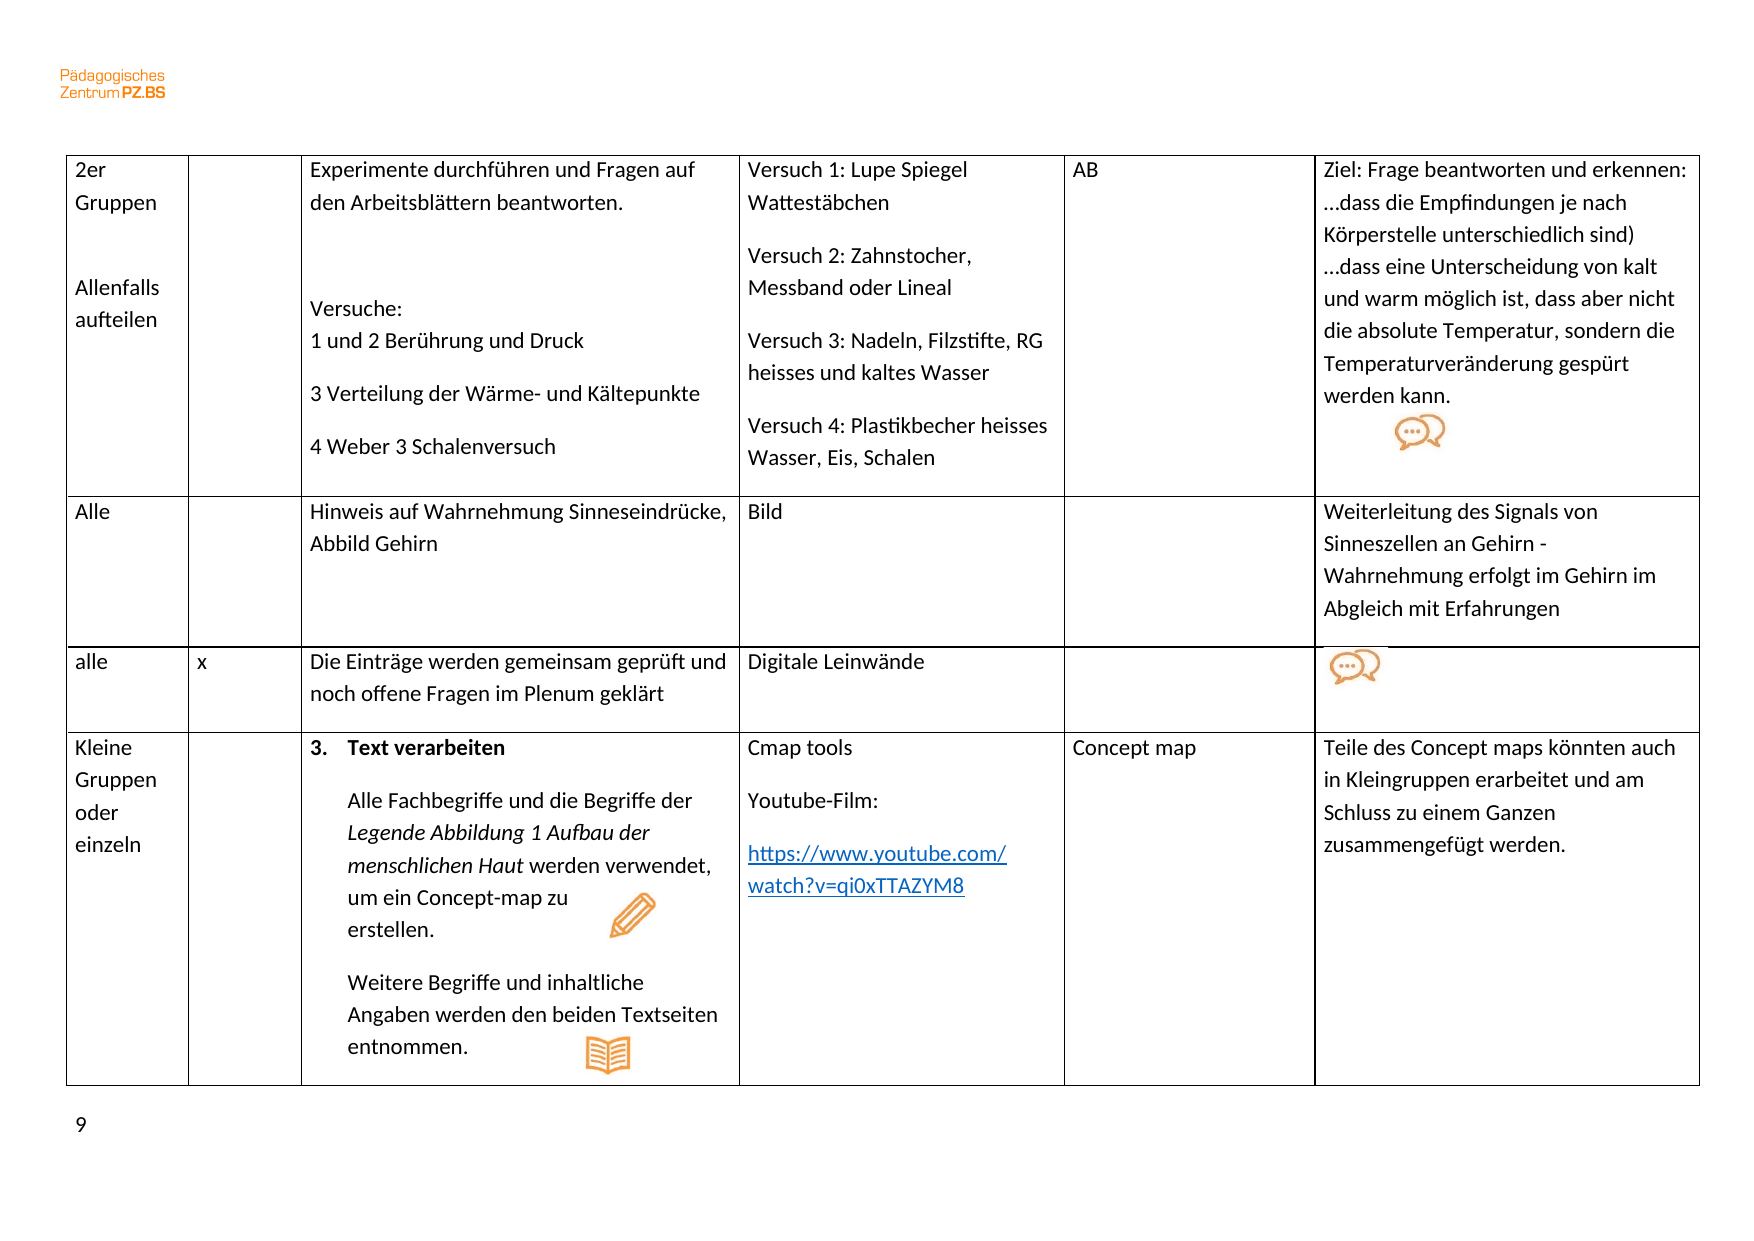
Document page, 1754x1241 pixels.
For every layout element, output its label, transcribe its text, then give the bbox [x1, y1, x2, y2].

table_cell [1065, 497, 1314, 646]
table_cell [1316, 648, 1699, 732]
table_cell Weiterleitung des Signals von Sinneszellen an Gehirn - Wahrnehmung erfolgt im Gehirn im Abgleich mit Erfahrungen [1316, 497, 1699, 646]
table_cell [189, 733, 301, 1085]
picture [1323, 647, 1389, 689]
table_cell Bild [740, 497, 1064, 646]
table_cell [189, 497, 301, 646]
table_cell AB [1065, 156, 1314, 496]
table_cell x [189, 648, 301, 732]
table_cell Experimente durchführen und Fragen auf den Arbeitsblättern beantworten. Versuche: 1 und 2 Berührung und Druck 3 Verteilung der Wärme- und Kältepunkte 4 Weber 3 Schalenversuch [302, 156, 739, 496]
table_cell Concept map [1065, 733, 1314, 1085]
picture [581, 1032, 633, 1076]
table_cell Versuch 1: Lupe Spiegel Wattestäbchen Versuch 2: Zahnstocher, Messband oder Lineal Versuch 3: Nadeln, Filzstifte, RG heisses und kaltes Wasser Versuch 4: Plastikbecher heisses Wasser, Eis, Schalen [740, 156, 1064, 496]
table_cell Ziel: Frage beantworten und erkennen: …dass die Empfindungen je nach Körperstelle unterschiedlich sind) …dass eine Unterscheidung von kalt und warm möglich ist, dass aber nicht die absolute Temperatur, sondern die Temperaturveränderung gespürt werden kann. [1316, 156, 1699, 496]
table_cell Hinweis auf Wahrnehmung Sinneseindrücke, Abbild Gehirn [302, 497, 739, 646]
table_cell Digitale Leinwände [740, 648, 1064, 732]
table_cell Kleine Gruppen oder einzeln [67, 733, 188, 1085]
picture [60, 69, 165, 98]
table_cell Die Einträge werden gemeinsam geprüft und noch offene Fragen im Plenum geklärt [302, 648, 739, 732]
table_cell Text verarbeiten Alle Fachbegriffe und die Begriffe der Legende Abbildung 1 Aufbau der menschlichen Haut werden verwendet, um ein Concept-map zu erstellen. Weitere Begriffe und inhaltliche Angaben werden den beiden Textseiten entnommen. [302, 733, 739, 1085]
table_cell Alle [67, 497, 188, 646]
picture [605, 892, 658, 942]
table_cell Cmap tools Youtube-Film: https://www.youtube.com/watch?v=qi0xTTAZYM8 [740, 733, 1064, 1085]
table_cell alle [67, 647, 188, 732]
table_cell [1065, 648, 1314, 732]
table_cell Teile des Concept maps könnten auch in Kleingruppen erarbeitet und am Schluss zu einem Ganzen zusammengefügt werden. [1316, 733, 1699, 1085]
table_cell 2er Gruppen Allenfalls aufteilen [67, 156, 188, 496]
table_cell [189, 156, 301, 496]
